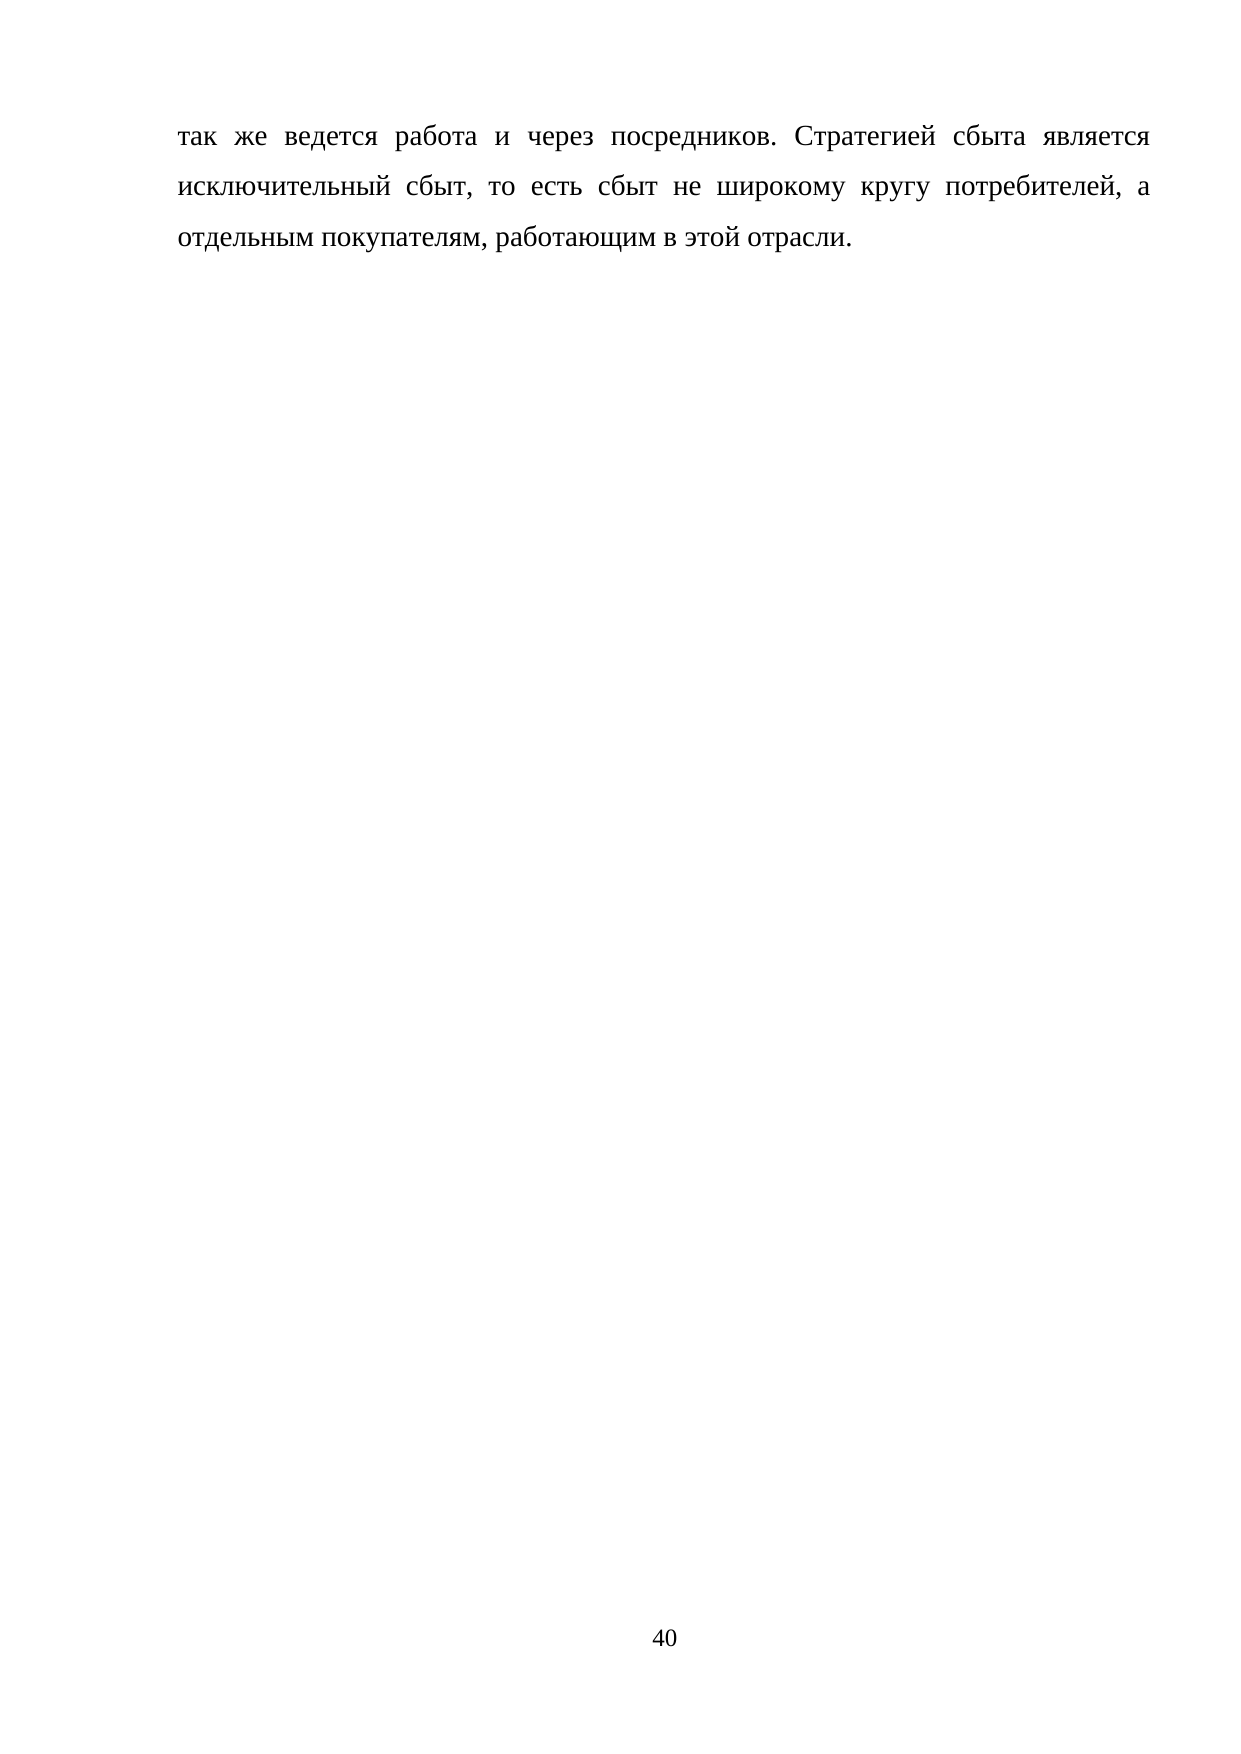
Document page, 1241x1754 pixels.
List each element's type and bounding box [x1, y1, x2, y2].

text [177, 118, 1152, 252]
